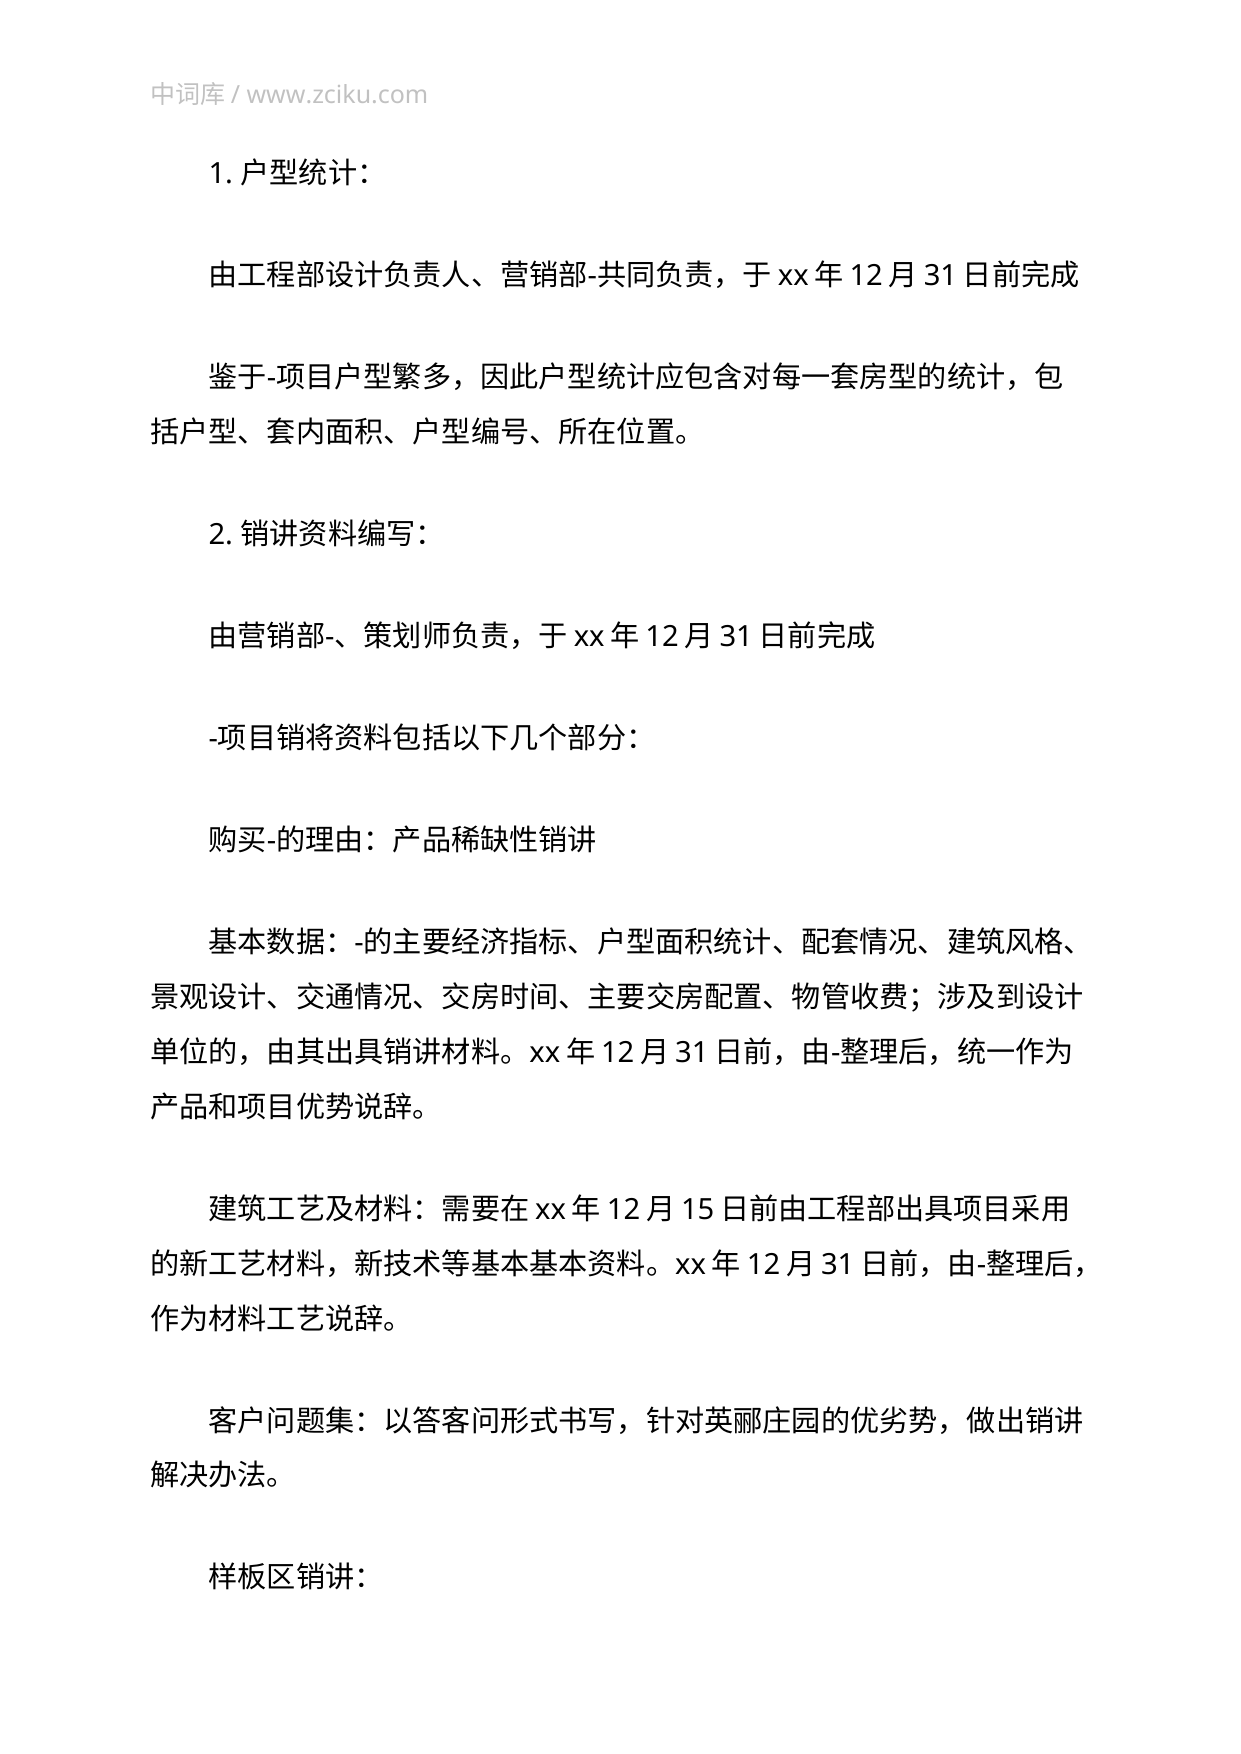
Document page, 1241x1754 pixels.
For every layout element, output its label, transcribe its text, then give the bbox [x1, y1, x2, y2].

text 由工程部设计负责人、营销部-共同负责，于xx年12月31日前完成 [150, 252, 1090, 294]
text 鉴于-项目户型繁多，因此户型统计应包含对每一套房型的统计，包括户型、套内面积、户型编号、所在位置。 [150, 354, 1090, 451]
text 样板区销讲： [150, 1554, 1090, 1596]
text 购买-的理由：产品稀缺性销讲 [150, 817, 1090, 859]
text 建筑工艺及材料：需要在xx年12月15日前由工程部出具项目采用的新工艺材料，新技术等基本基本资料。xx年12月31日前，由-整理后，作为材料工艺说辞。 [150, 1185, 1090, 1338]
text 基本数据：-的主要经济指标、户型面积统计、配套情况、建筑风格、景观设计、交通情况、交房时间、主要交房配置、物管收费；涉及到设计单位的，由其出具销讲材料。xx年12月31日前，由-整理后，统一作为产品和项目优势说辞。 [150, 919, 1090, 1126]
text 客户问题集：以答客问形式书写，针对英郦庄园的优劣势，做出销讲解决办法。 [150, 1397, 1090, 1494]
text 由营销部-、策划师负责，于xx年12月31日前完成 [150, 613, 1090, 655]
text -项目销将资料包括以下几个部分： [150, 715, 1090, 757]
text 2. 销讲资料编写： [150, 511, 1090, 553]
text 1. 户型统计： [150, 150, 1090, 192]
